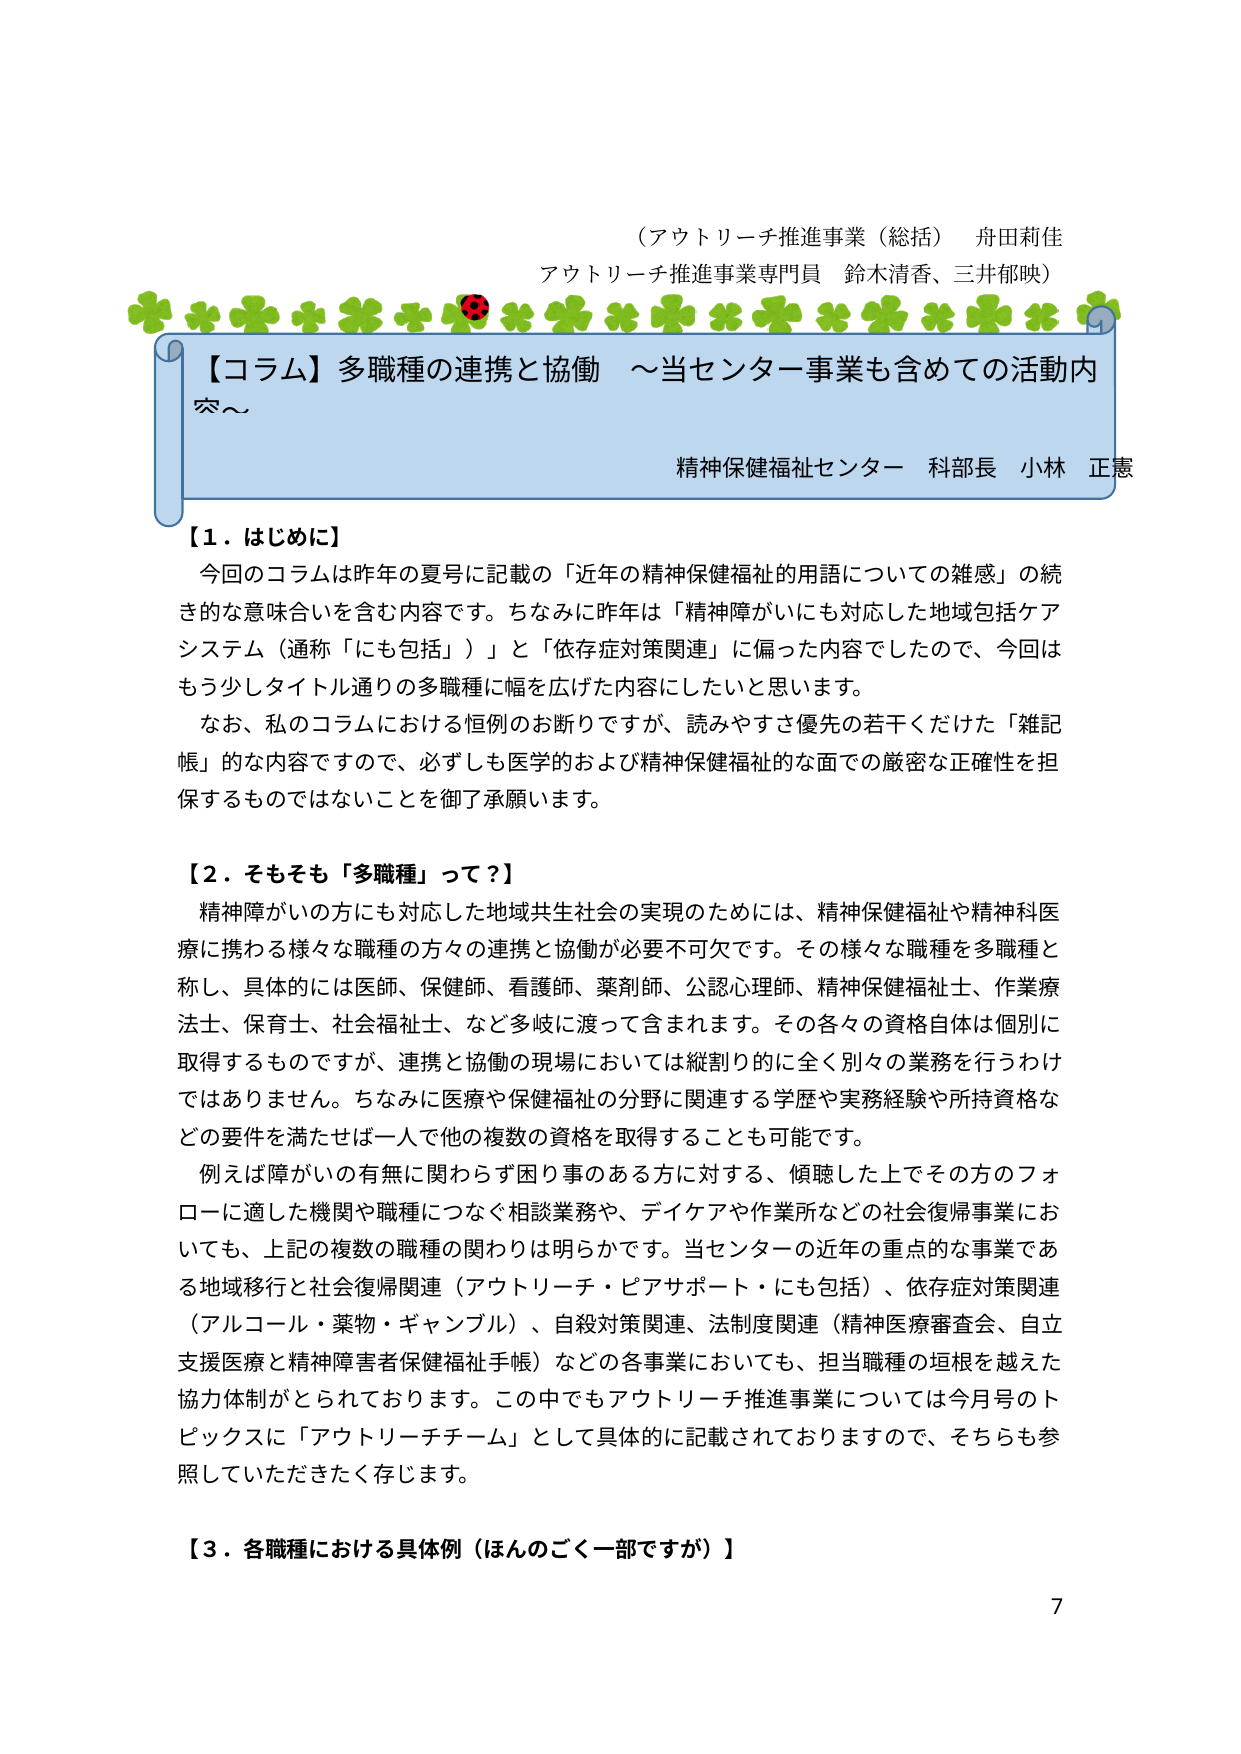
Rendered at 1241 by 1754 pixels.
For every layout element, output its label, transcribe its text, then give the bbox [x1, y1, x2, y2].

text 今回のコラムは昨年の夏号に記載の「近年の精神保健福祉的用語についての雑感」の続き的な意味合いを含む内容です。ちなみに昨年は「精神障がいにも対応した地域包括ケアシステム（通称「にも包括」）」と「依存症対策関連」に偏った内容でしたので、今回はもう少しタイトル通りの多職種に幅を広げた内容にしたいと思います。 [177, 554, 1063, 704]
text 【３．各職種における具体例（ほんのごく一部ですが）】 [177, 1529, 1063, 1567]
text （アウトリーチ推進事業（総括） 舟田莉佳 [177, 217, 1063, 254]
text なお、私のコラムにおける恒例のお断りですが、読みやすさ優先の若干くだけた「雑記帳」的な内容ですので、必ずしも医学的および精神保健福祉的な面での厳密な正確性を担保するものではないことを御了承願います。 [177, 704, 1063, 817]
picture [117, 286, 1131, 349]
text アウトリーチ推進事業専門員 鈴木清香、三井郁映） [177, 254, 1063, 292]
text 【２．そもそも「多職種」って？】 [177, 854, 1063, 892]
text 【１．はじめに】 [177, 517, 1063, 554]
text 例えば障がいの有無に関わらず困り事のある方に対する、傾聴した上でその方のフォローに適した機関や職種につなぐ相談業務や、デイケアや作業所などの社会復帰事業においても、上記の複数の職種の関わりは明らかです。当センターの近年の重点的な事業である地域移行と社会復帰関連（アウトリーチ・ピアサポート・にも包括）、依存症対策関連（アルコール・薬物・ギャンブル）、自殺対策関連、法制度関連（精神医療審査会、自立支援医療と精神障害者保健福祉手帳）などの各事業においても、担当職種の垣根を越えた協力体制がとられております。この中でもアウトリーチ推進事業については今月号のトピックスに「アウトリーチチーム」として具体的に記載されておりますので、そちらも参照していただきたく存じます。 [177, 1154, 1063, 1492]
text 精神障がいの方にも対応した地域共生社会の実現のためには、精神保健福祉や精神科医療に携わる様々な職種の方々の連携と協働が必要不可欠です。その様々な職種を多職種と称し、具体的には医師、保健師、看護師、薬剤師、公認心理師、精神保健福祉士、作業療法士、保育士、社会福祉士、など多岐に渡って含まれます。その各々の資格自体は個別に取得するものですが、連携と協働の現場においては縦割り的に全く別々の業務を行うわけではありません。ちなみに医療や保健福祉の分野に関連する学歴や実務経験や所持資格などの要件を満たせば一人で他の複数の資格を取得することも可能です。 [177, 892, 1063, 1154]
